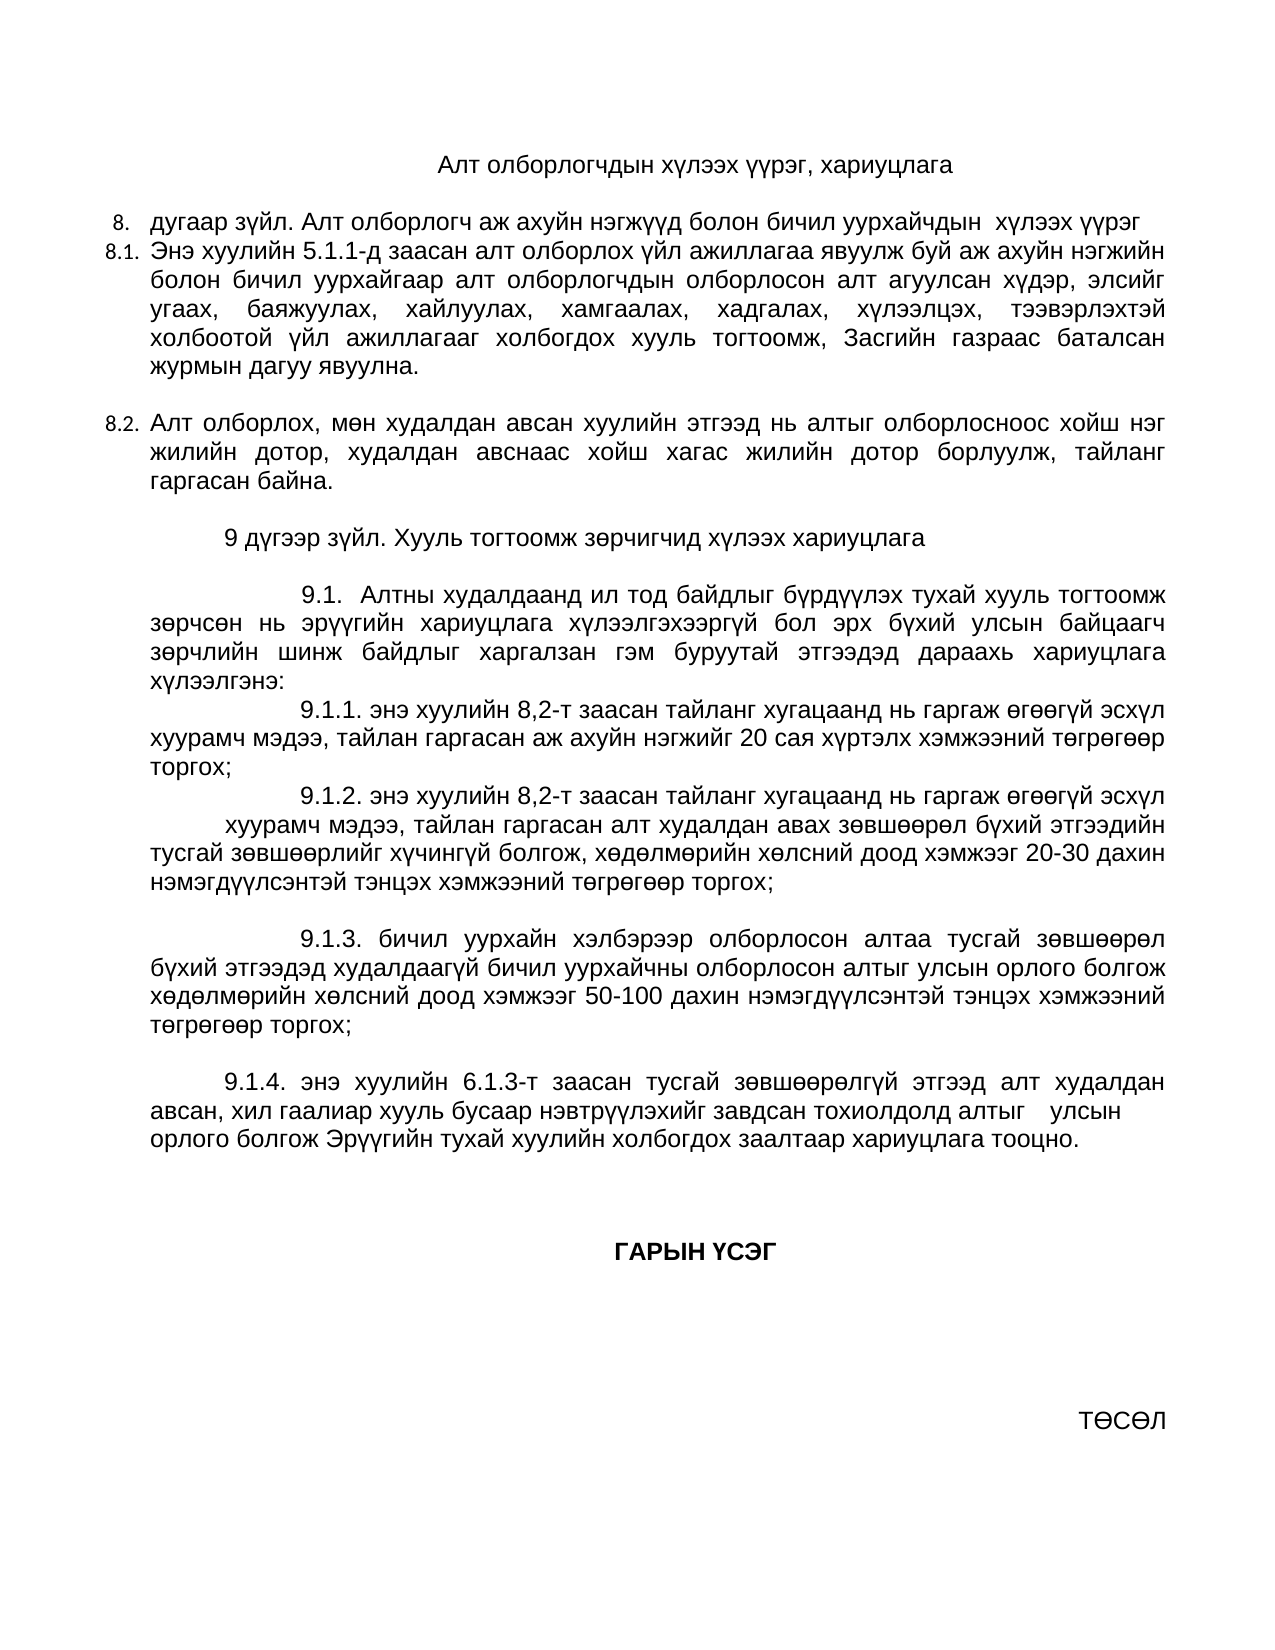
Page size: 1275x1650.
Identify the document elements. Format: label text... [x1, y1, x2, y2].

list дугаар зүйл. Алт олборлогч аж ахуйн нэгжүүд болон бичил уурхайчдын хүлээх үүрэг [112, 207, 1167, 236]
text 9.1.3. бичил уурхайн хэлбэрээр олборлосон алтаа тусгай зөвшөөрөл бүхий этгээдэд худалдаагүй бичил уурхайчны олборлосон алтыг улсын орлого болгож хөдөлмөрийн хөлсний доод хэмжээг 50-100 дахин нэмэгдүүлсэнтэй тэнцэх хэмжээний төгрөгөөр торгох; [150, 924, 1167, 1039]
list 9.1. Алтны худалдаанд ил тод байдлыг бүрдүүлэх тухай хууль тогтоомж зөрчсөн нь эрүүгийн хариуцлага хүлээлгэхээргүй бол эрх бүхий улсын байцаагч зөрчлийн шинж байдлыг харгалзан гэм буруутай этгээдэд дараахь хариуцлага хүлээлгэнэ: [150, 579, 1167, 694]
list 9 дүгээр зүйл. Хууль тогтоомж зөрчигчид хүлээх хариуцлага [150, 523, 1167, 552]
list Алт олборлох, мөн худалдан авсан хуулийн этгээд нь алтыг олборлосноос хойш нэг жилийн дотор, худалдан авснаас хойш хагас жилийн дотор борлуулж, тайланг гаргасан байна. [105, 408, 1167, 495]
list Алт олборлогчдын хүлээх үүрэг, хариуцлага [150, 150, 1167, 179]
text ТӨСӨЛ [150, 1406, 1167, 1435]
text 9.1.2. энэ хуулийн 8,2-т заасан тайланг хугацаанд нь гаргаж өгөөгүй эсхүл хуурамч мэдээ, тайлан гаргасан алт худалдан авах зөвшөөрөл бүхий этгээдийн тусгай зөвшөөрлийг хүчингүй болгож, хөдөлмөрийн хөлсний доод хэмжээг 20-30 дахин нэмэгдүүлсэнтэй тэнцэх хэмжээний төгрөгөөр торгох; [150, 781, 1167, 896]
list 9.1.1. энэ хуулийн 8,2-т заасан тайланг хугацаанд нь гаргаж өгөөгүй эсхүл хуурамч мэдээ, тайлан гаргасан аж ахуйн нэгжийг 20 сая хүртэлх хэмжээний төгрөгөөр торгох; [150, 694, 1167, 781]
list Энэ хуулийн 5.1.1-д заасан алт олборлох үйл ажиллагаа явуулж буй аж ахуйн нэгжийн болон бичил уурхайгаар алт олборлогчдын олборлосон алт агуулсан хүдэр, элсийг угаах, баяжуулах, хайлуулах, хамгаалах, хадгалах, хүлээлцэх, тээвэрлэхтэй холбоотой үйл ажиллагааг холбогдох хууль тогтоомж, Засгийн газраас баталсан журмын дагуу явуулна. [105, 236, 1167, 380]
text Гарын үсэг [150, 1237, 1167, 1266]
text 9.1.4. энэ хуулийн 6.1.3-т заасан тусгай зөвшөөрөлгүй этгээд алт худалдан авсан, хил гаалиар хууль бусаар нэвтрүүлэхийг завдсан тохиолдолд алтыг улсын орлого болгож Эрүүгийн тухай хуулийн холбогдох заалтаар хариуцлага тооцно. [150, 1067, 1167, 1153]
